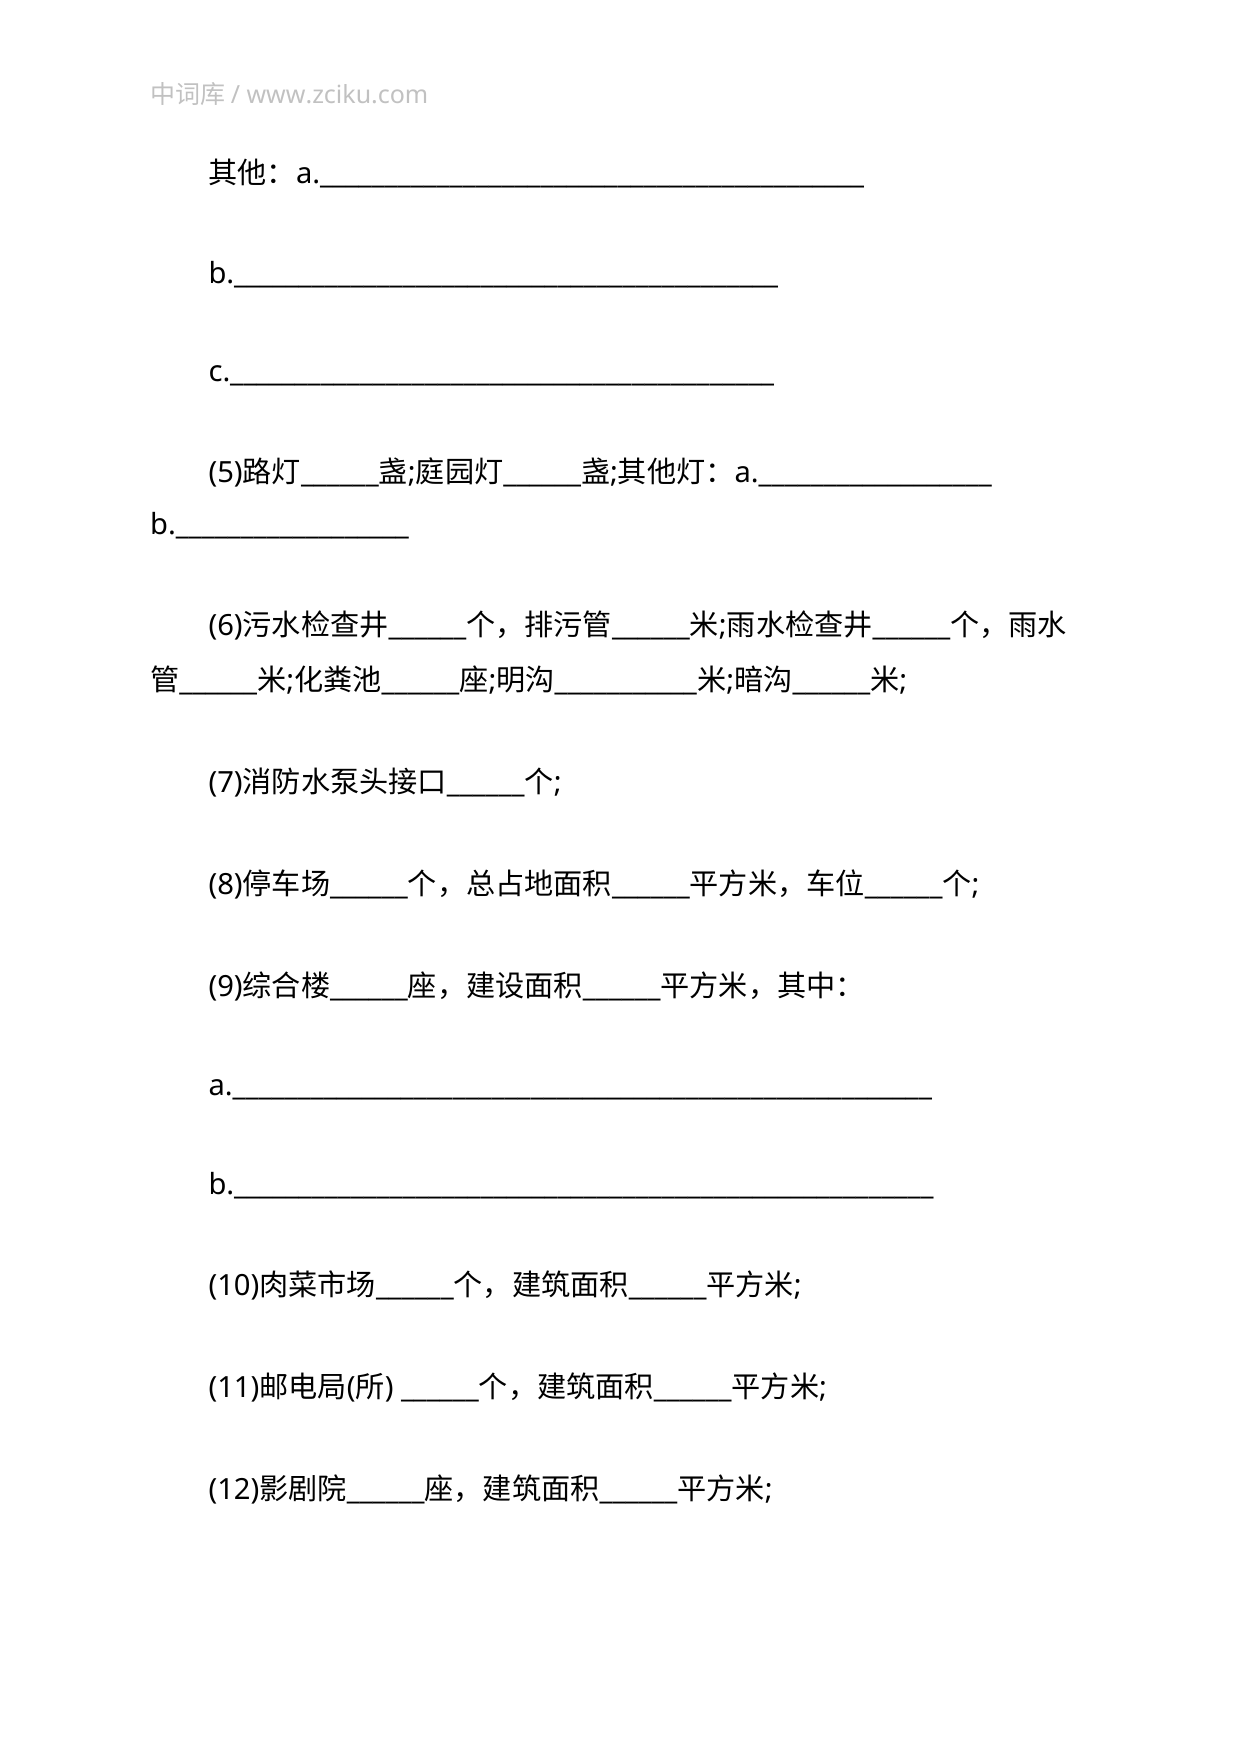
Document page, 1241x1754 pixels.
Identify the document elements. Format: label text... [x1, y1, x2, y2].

text (5)路灯______盏;庭园灯______盏;其他灯：a.__________________ b.__________________ [150, 449, 1090, 543]
text 其他：a.__________________________________________ [150, 150, 1090, 192]
text b.______________________________________________________ [150, 1163, 1090, 1203]
text (9)综合楼______座，建设面积______平方米，其中： [150, 962, 1090, 1005]
text b.__________________________________________ [150, 252, 1090, 292]
text c.__________________________________________ [150, 350, 1090, 390]
text (10)肉菜市场______个，建筑面积______平方米; [150, 1261, 1090, 1304]
text (11)邮电局(所) ______个，建筑面积______平方米; [150, 1363, 1090, 1406]
text (8)停车场______个，总占地面积______平方米，车位______个; [150, 861, 1090, 903]
text (6)污水检查井______个，排污管______米;雨水检查井______个，雨水管______米;化粪池______座;明沟___________米;暗沟______米; [150, 602, 1090, 699]
text a.______________________________________________________ [150, 1064, 1090, 1104]
text (12)影剧院______座，建筑面积______平方米; [150, 1465, 1090, 1508]
text (7)消防水泵头接口______个; [150, 758, 1090, 801]
